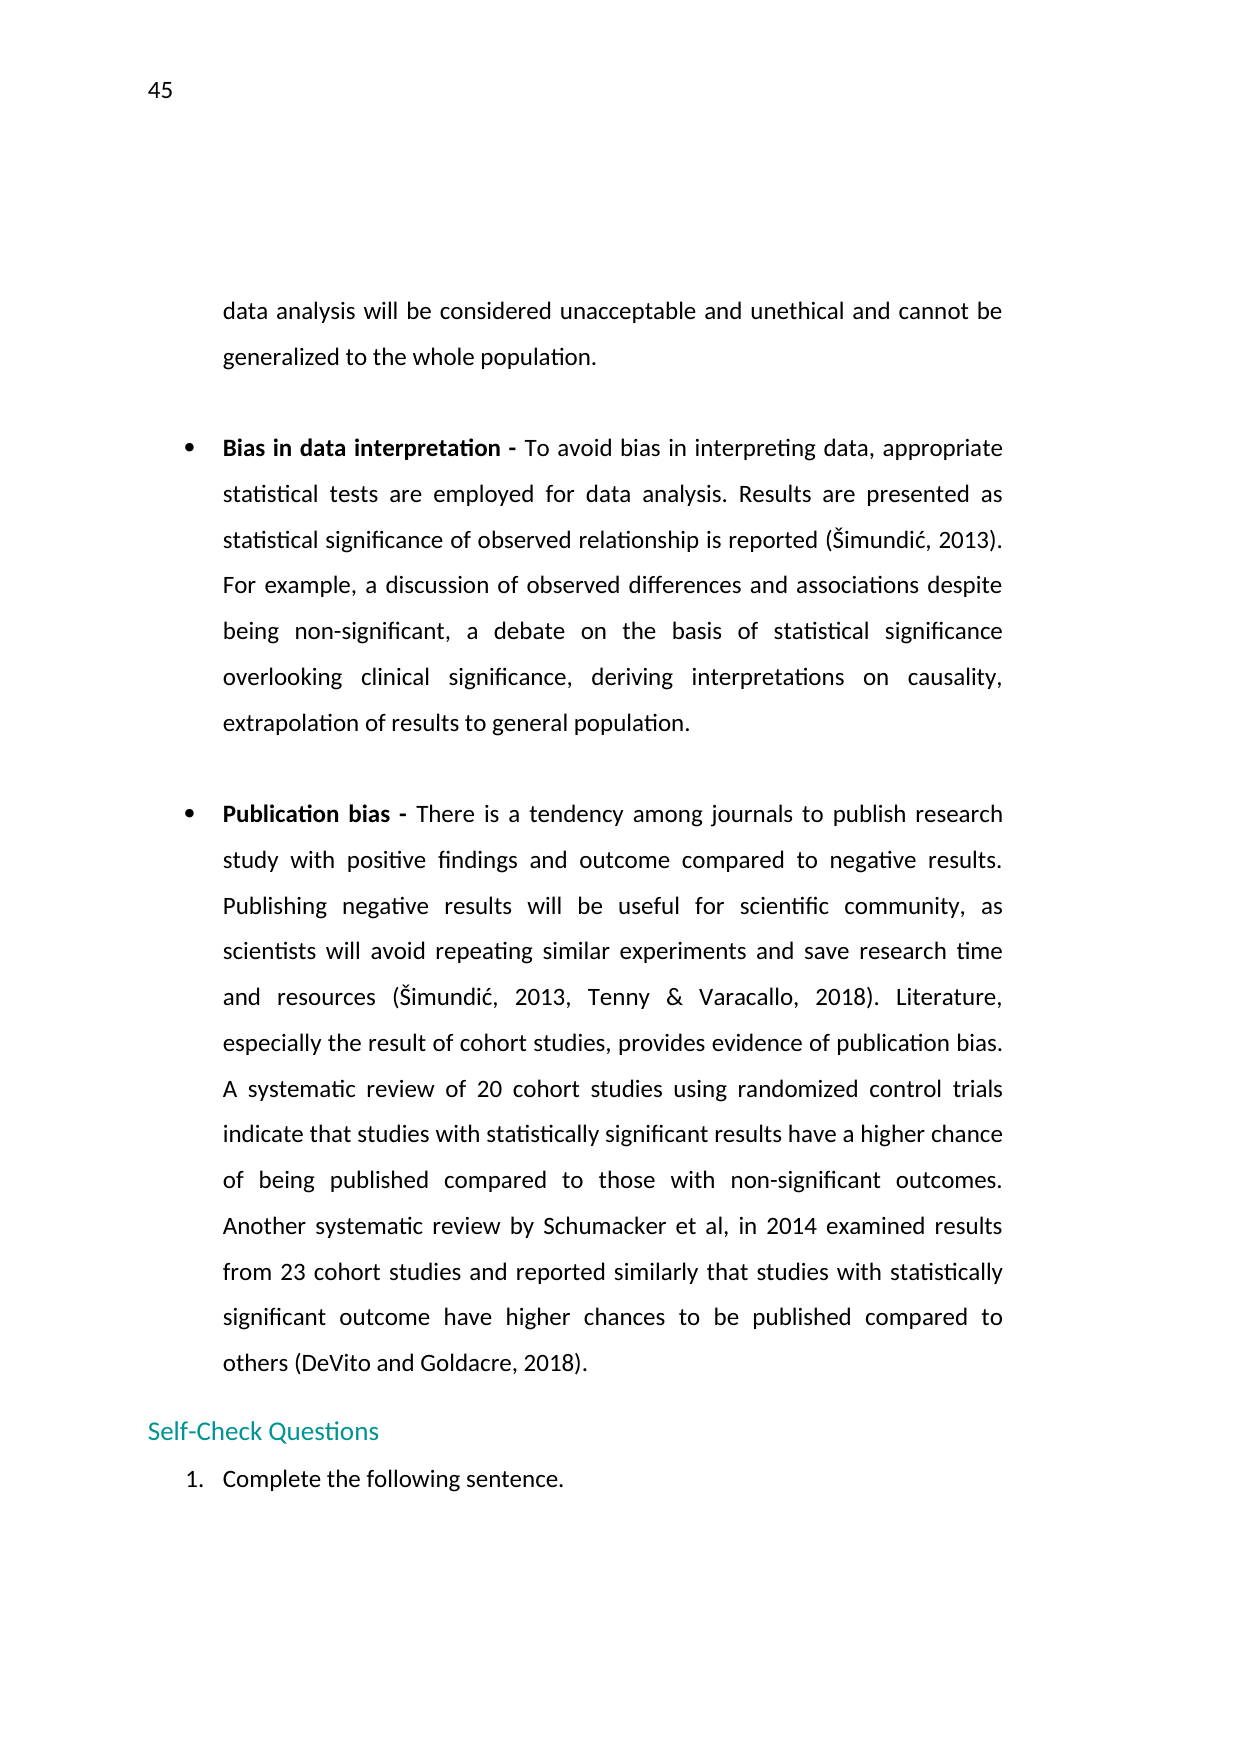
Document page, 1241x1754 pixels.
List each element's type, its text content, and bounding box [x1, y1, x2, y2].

list Bias in data interpretation - To avoid bias in interpreting data, appropriate statistical tests are employed for data analysis. Results are presented as statistical significance of observed relationship is reported (Šimundić, 2013). For example, a discussion of observed differences and associations despite being non-significant, a debate on the basis of statistical significance overlooking clinical significance, deriving interpretations on causality, extrapolation of results to general population. [185, 432, 1004, 737]
list Publication bias - There is a tendency among journals to publish research study with positive findings and outcome compared to negative results. Publishing negative results will be useful for scientific community, as scientists will avoid repeating similar experiments and save research time and resources (Šimundić, 2013, Tenny & Varacallo, 2018). Literature, especially the result of cohort studies, provides evidence of publication bias. A systematic review of 20 cohort studies using randomized control trials indicate that studies with statistically significant results have a higher chance of being published compared to those with non-significant outcomes. Another systematic review by Schumacker et al, in 2014 examined results from 23 cohort studies and reported similarly that studies with statistically significant outcome have higher chances to be published compared to others (DeVito and Goldacre, 2018). [185, 798, 1004, 1378]
list Complete the following sentence. [185, 1463, 1004, 1494]
subtitle Self-Check Questions [148, 1414, 1004, 1447]
